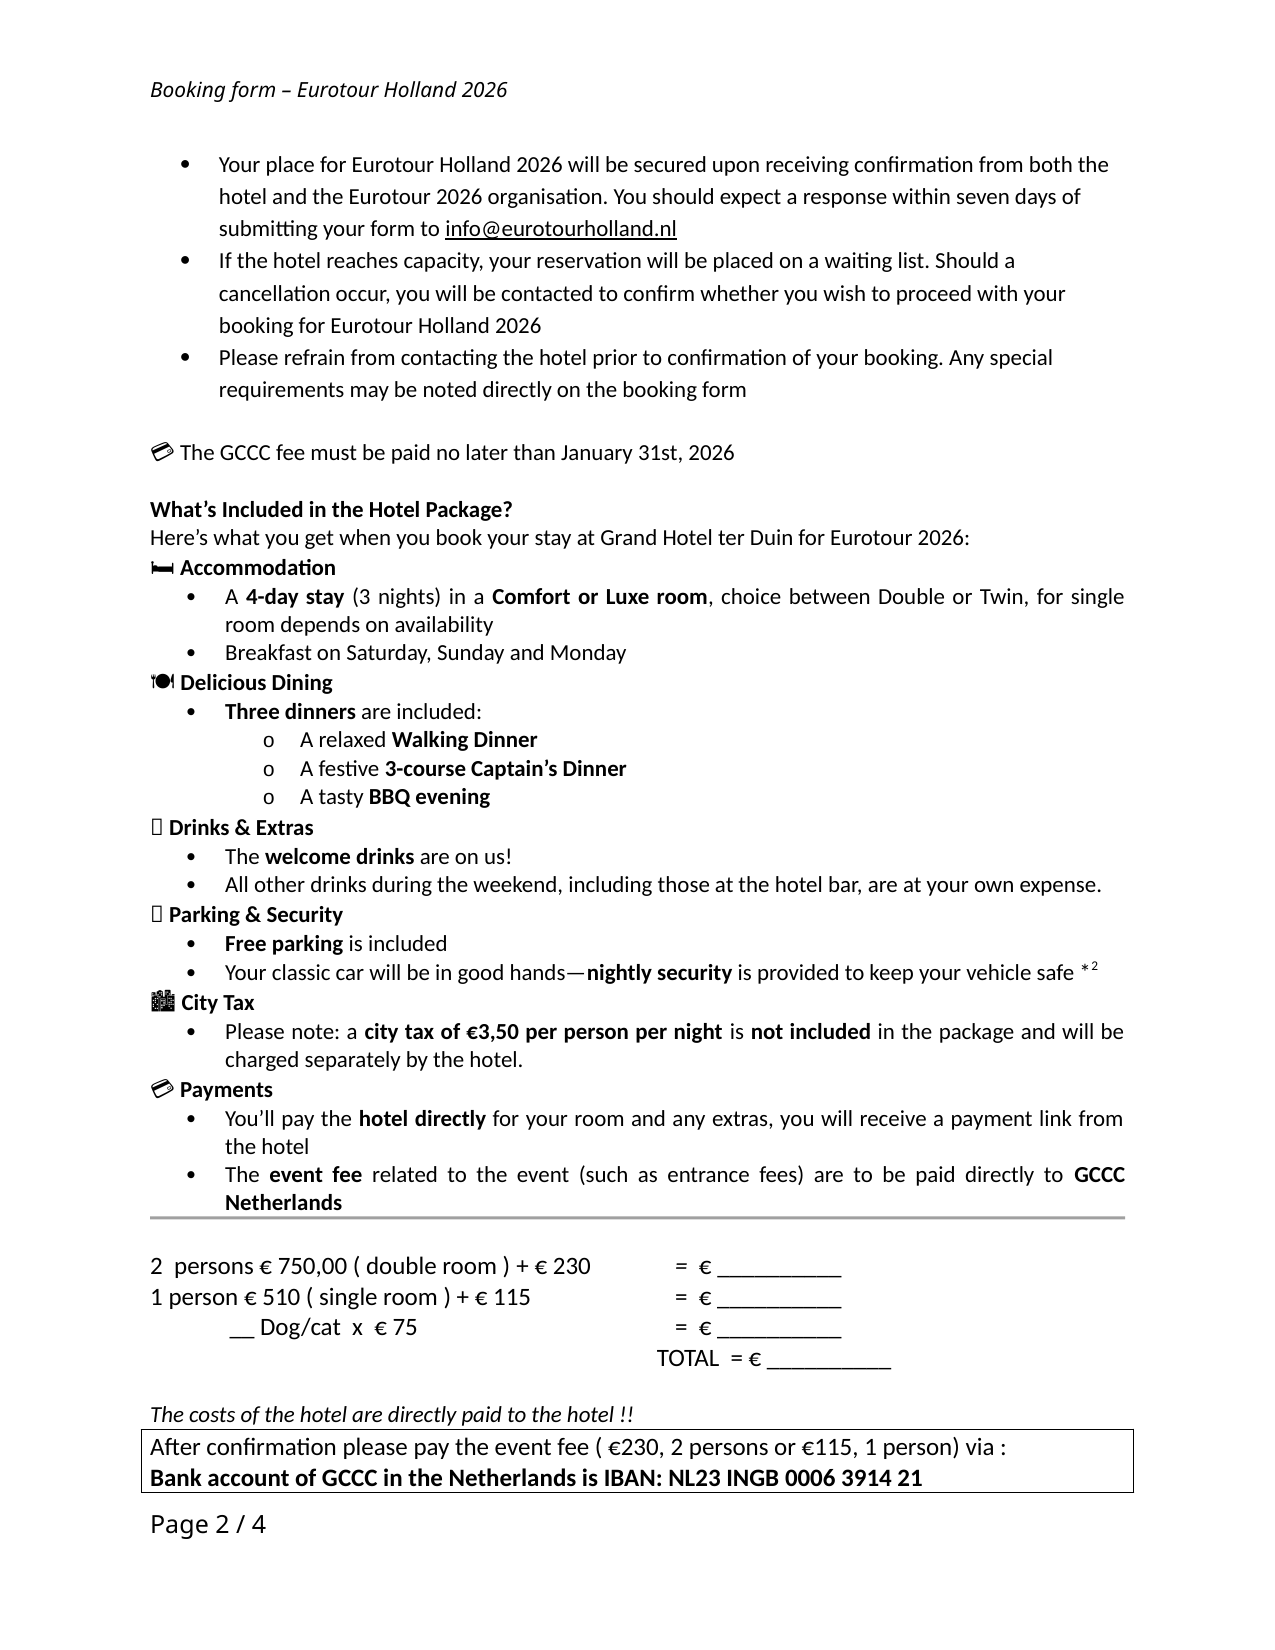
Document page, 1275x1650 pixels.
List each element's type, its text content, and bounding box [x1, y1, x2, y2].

text 1 person € 510 ( single room ) + € 115 = € __________ [150, 1281, 1125, 1311]
list Please note: a city tax of €3,50 per person per night is not included in the package and will be charged separately by the hotel. [187, 1017, 1125, 1073]
list The event fee related to the event (such as entrance fees) are to be paid directly to GCCC Netherlands [187, 1160, 1125, 1216]
list Your classic car will be in good hands—nightly security is provided to keep your vehicle safe *2 [187, 958, 1125, 986]
list Three dinners are included: [187, 697, 1125, 725]
text What’s Included in the Hotel Package? [150, 495, 1125, 523]
list If the hotel reaches capacity, your reservation will be placed on a waiting list. Should a cancellation occur, you will be contacted to confirm whether you wish to proceed with your booking for Eurotour Holland 2026 [181, 247, 1125, 339]
list A relaxed Walking Dinner [262, 725, 1125, 754]
text 🍽 Delicious Dining [150, 666, 1125, 697]
list Please refrain from contacting the hotel prior to confirmation of your booking. Any special requirements may be noted directly on the booking form [181, 343, 1125, 403]
text 🚗 Parking & Security [150, 898, 1125, 929]
list All other drinks during the weekend, including those at the hotel bar, are at your own expense. [187, 870, 1125, 898]
text After confirmation please pay the event fee ( €230, 2 persons or €115, 1 person) via : [142, 1430, 1133, 1462]
text Here’s what you get when you book your stay at Grand Hotel ter Duin for Eurotour 2026: [150, 523, 1125, 551]
list A tasty BBQ evening [262, 782, 1125, 811]
list Your place for Eurotour Holland 2026 will be secured upon receiving confirmation from both the hotel and the Eurotour 2026 organisation. You should expect a response within seven days of submitting your form to info@eurotourholland.nl [181, 150, 1125, 242]
list A festive 3-course Captain’s Dinner [262, 754, 1125, 782]
text 💳 The GCCC fee must be paid no later than January 31st, 2026 [150, 436, 1125, 467]
list You’ll pay the hotel directly for your room and any extras, you will receive a payment link from the hotel [187, 1104, 1125, 1160]
text 2 persons € 750,00 ( double room ) + € 230 = € __________ [150, 1250, 1125, 1281]
list The welcome drinks are on us! [187, 842, 1125, 870]
list A 4-day stay (3 nights) in a Comfort or Luxe room, choice between Double or Twin, for single room depends on availability [187, 582, 1125, 638]
text 💳 Payments [150, 1073, 1125, 1104]
text The costs of the hotel are directly paid to the hotel !! [150, 1400, 1125, 1428]
list Breakfast on Saturday, Sunday and Monday [187, 638, 1125, 666]
list Free parking is included [187, 929, 1125, 958]
text 🍹 Drinks & Extras [150, 811, 1125, 842]
text TOTAL = € __________ [150, 1342, 1125, 1372]
text 🛏 Accommodation [150, 551, 1125, 582]
text Bank account of GCCC in the Netherlands is IBAN: NL23 INGB 0006 3914 21 [150, 1462, 1125, 1492]
text 🏙 City Tax [150, 986, 1125, 1017]
text __ Dog/cat x € 75 = € __________ [150, 1311, 1125, 1342]
